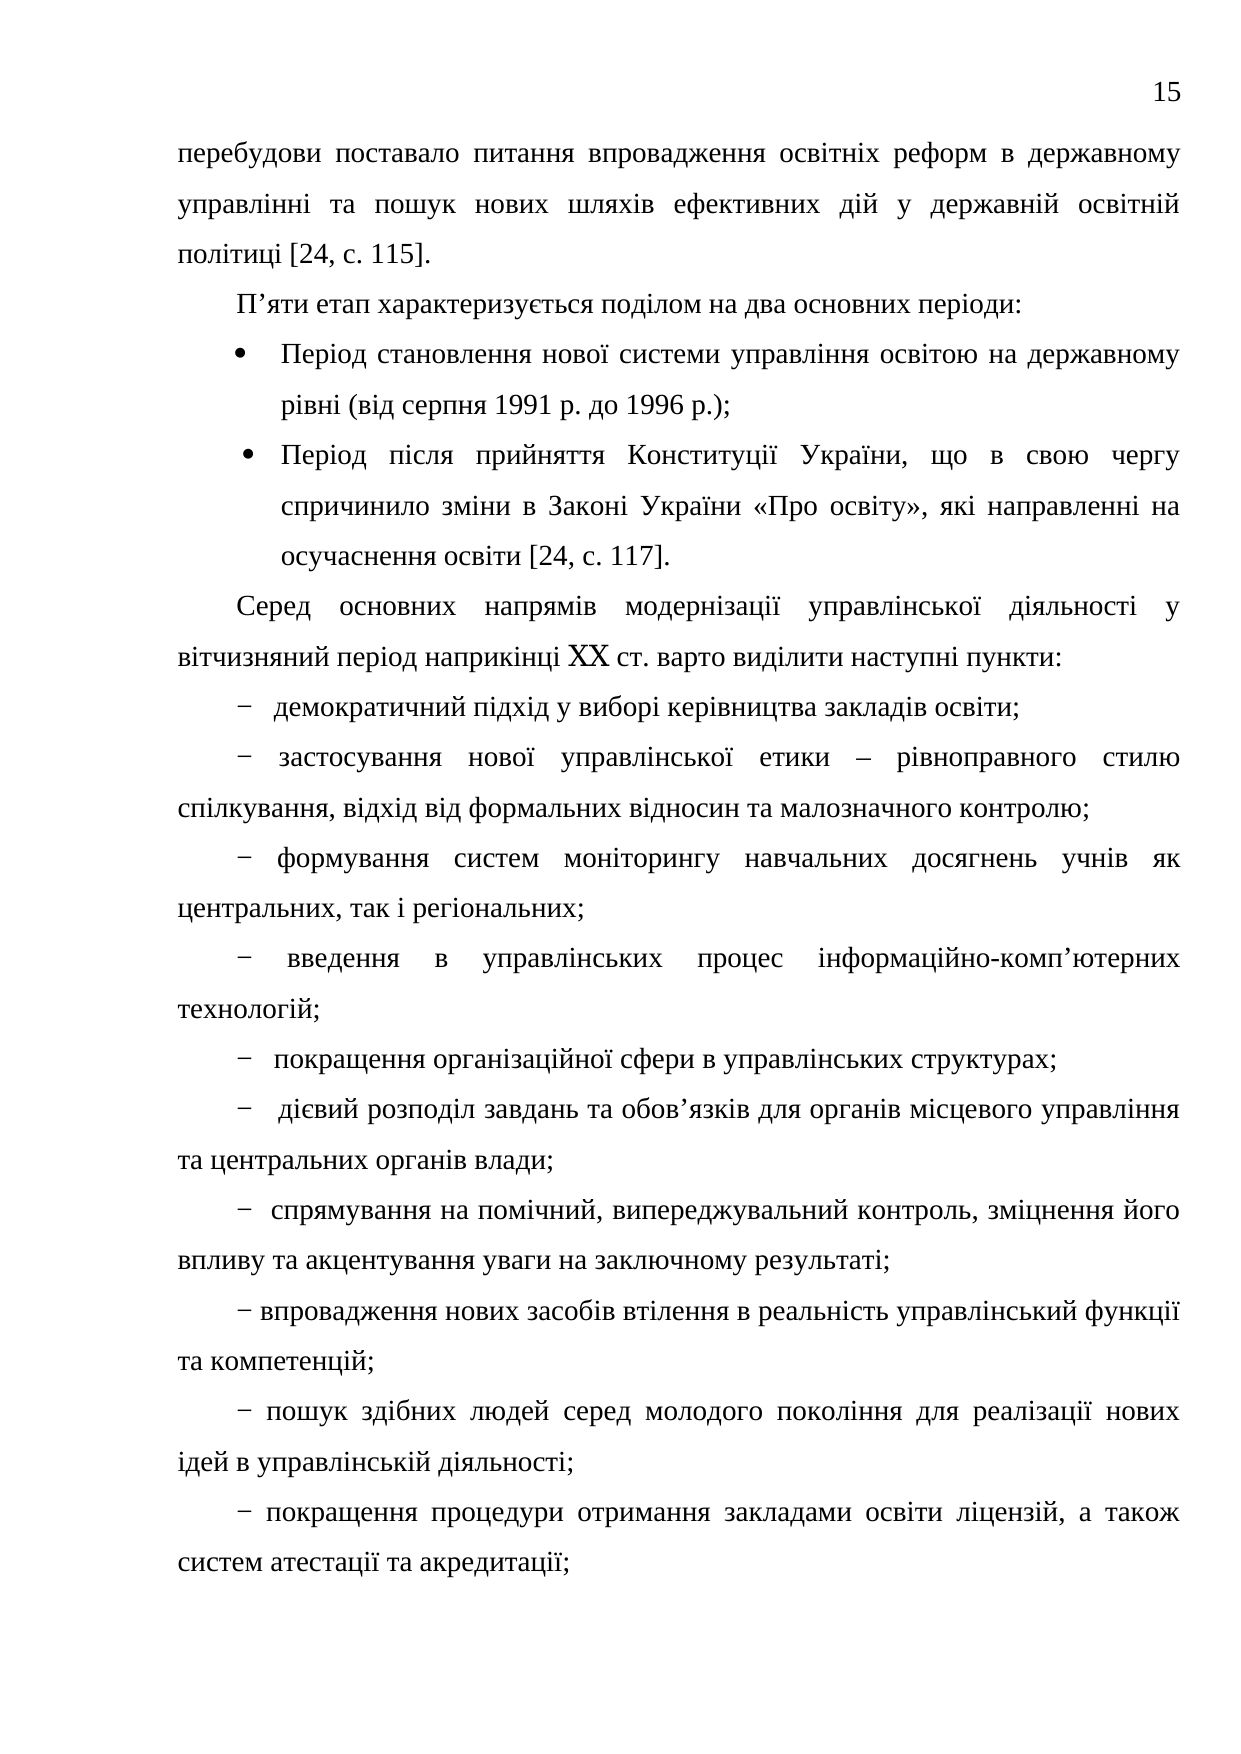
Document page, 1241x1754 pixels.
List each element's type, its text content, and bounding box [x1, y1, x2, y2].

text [177, 135, 1181, 269]
text − пошук здібних людей серед молодого покоління для реалізації нових ідей в управлінській діяльності; [177, 1393, 1181, 1477]
text Серед основних напрямів модернізації управлінської діяльності у вітчизняний період наприкінці ⅩⅩ ст. варто виділити наступні пункти: [177, 588, 1181, 672]
text − формування систем моніторингу навчальних досягнень учнів як центральних, так і регіональних; [177, 840, 1181, 924]
text − дієвий розподіл завдань та обов’язків для органів місцевого управління та центральних органів влади; [177, 1092, 1181, 1175]
list демократичний підхід у виборі керівництва закладів освіти; [236, 689, 1181, 723]
text − застосування нової управлінської етики – рівноправного стилю спілкування, відхід від формальних відносин та малозначного контролю; [177, 739, 1181, 823]
list Період становлення нової системи управління освітою на державному рівні (від серпня 1991 р. до 1996 р.); [235, 337, 1181, 421]
text − введення в управлінських процес інформаційно-комп’ютерних технологій; [177, 941, 1181, 1024]
text − спрямування на помічний, випереджувальний контроль, зміцнення його впливу та акцентування уваги на заключному результаті; [177, 1192, 1181, 1276]
list Період після прийняття Конституції України, що в свою чергу спричинило зміни в Законі України «Про освіту», які направленні на осучаснення освіти [24, с. 117]. [243, 437, 1181, 572]
text П’яти етап характеризується поділом на два основних періоди: [177, 286, 1181, 320]
text − покращення процедури отримання закладами освіти ліцензій, а також систем атестації та акредитації; [177, 1494, 1181, 1578]
text − впровадження нових засобів втілення в реальність управлінський функції та компетенцій; [177, 1293, 1181, 1377]
list покращення організаційної сфери в управлінських структурах; [236, 1041, 1181, 1075]
